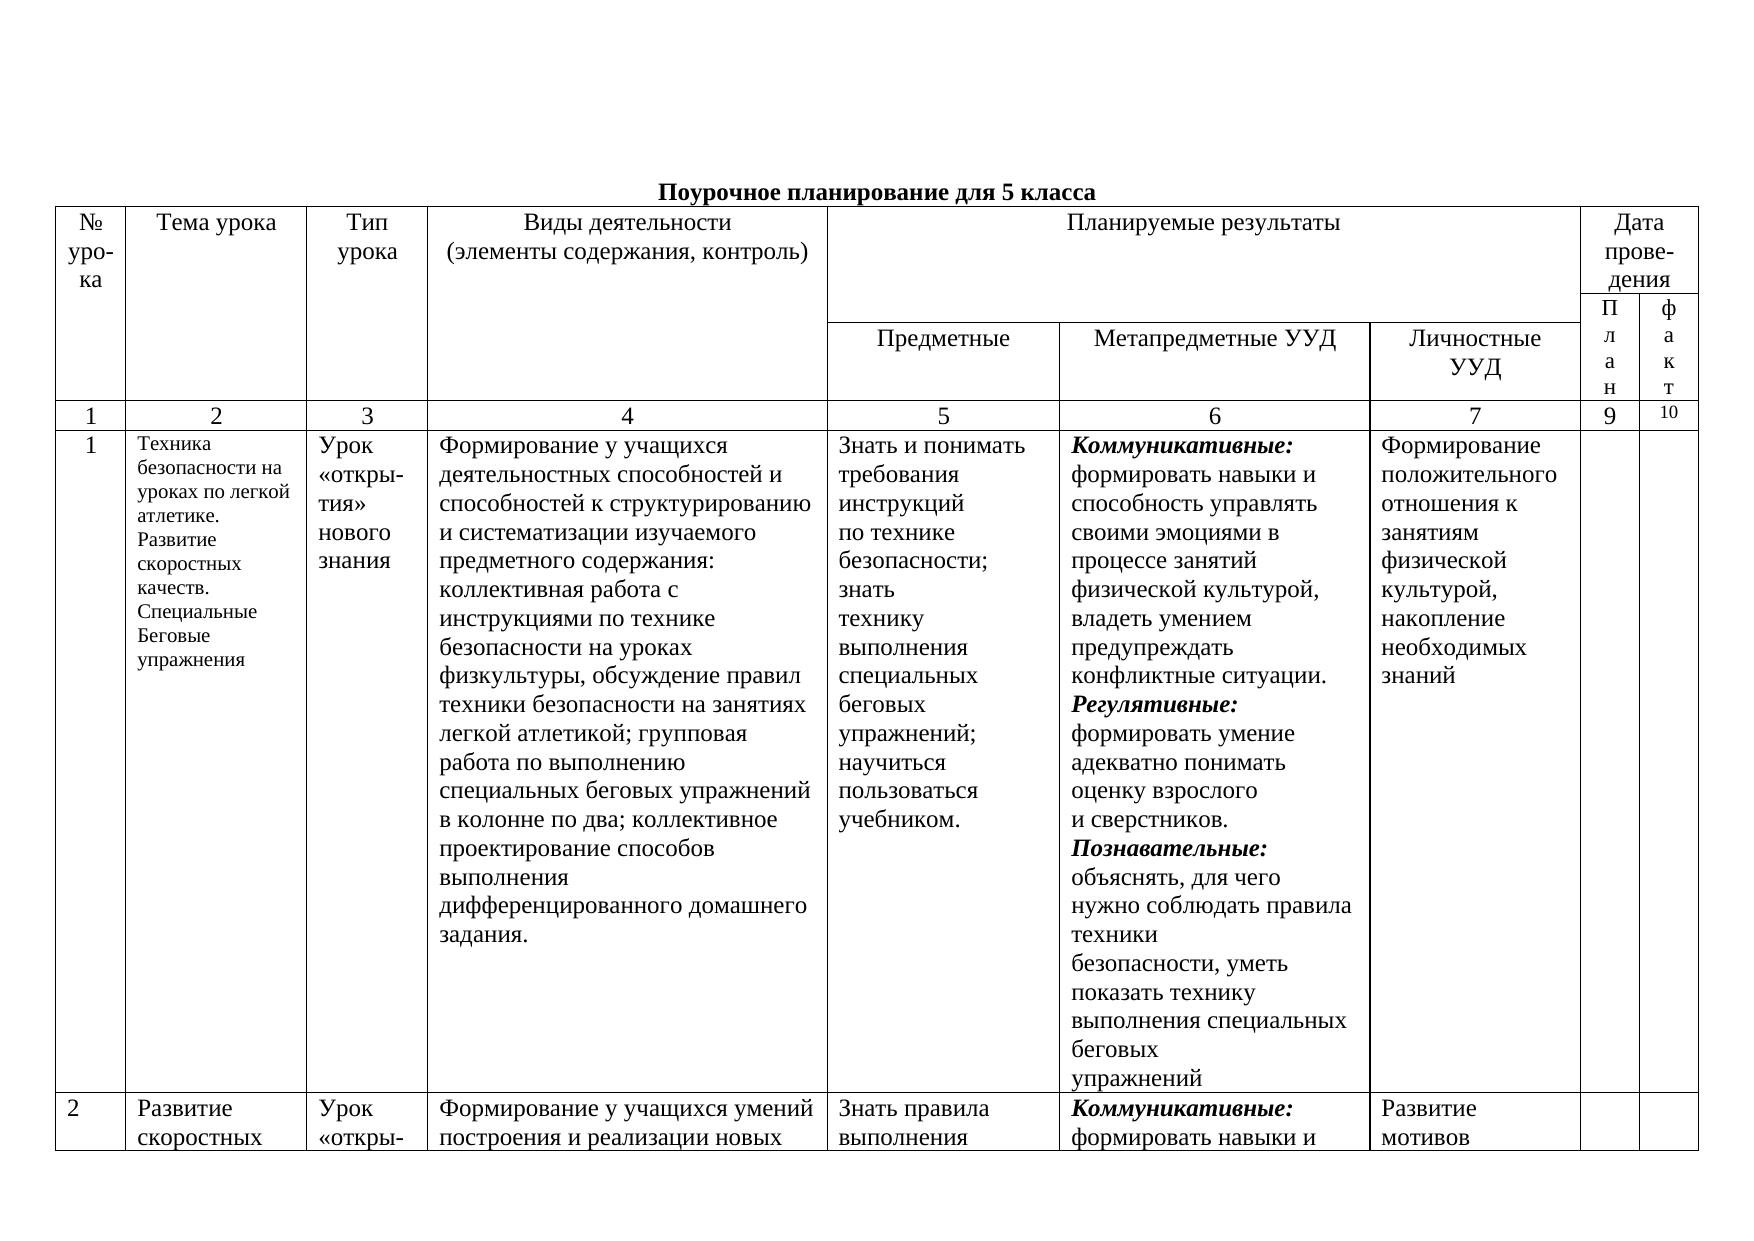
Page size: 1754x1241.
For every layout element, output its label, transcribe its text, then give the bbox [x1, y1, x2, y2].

table_cell [1640, 1093, 1698, 1150]
table_cell 9 [1581, 401, 1639, 429]
table_cell Техника безопасности на уроках по легкой атлетике. Развитие скоростных качеств. Специальные Беговые упражнения [126, 431, 306, 1092]
table_cell Предметные [828, 323, 1059, 400]
table_cell Формирование у учащихся деятельностных способностей и способностей к структурированию и систематизации изучаемого предметного содержания: коллективная работа с инструкциями по технике безопасности на уроках физкультуры, обсуждение правил техники безопасности на занятиях легкой атлетикой; групповая работа по выполнению специальных беговых упражнений в колонне по два; коллективное проектирование способов выполнения дифференцированного домашнего задания. [428, 431, 827, 1092]
table_cell 6 [1060, 401, 1369, 429]
table_cell Метапредметные УУД [1060, 323, 1369, 400]
table_header Планируемые результаты [828, 207, 1580, 322]
table_header Виды деятельности (элементы содержания, контроль) [428, 207, 827, 400]
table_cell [1371, 1093, 1580, 1150]
table_cell 2 [126, 401, 306, 429]
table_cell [126, 1093, 306, 1150]
table_cell 1 [56, 431, 125, 1092]
table_cell [1581, 1093, 1639, 1150]
table_header № уро- ка [56, 207, 125, 400]
table_cell 3 [307, 401, 427, 429]
table_cell [1581, 431, 1639, 1092]
table_cell ф а к т [1640, 294, 1698, 400]
table_header Тема урока [126, 207, 306, 400]
table_cell 4 [428, 401, 827, 429]
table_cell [828, 1093, 1059, 1150]
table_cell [307, 1093, 427, 1150]
table_cell 1 [56, 401, 125, 429]
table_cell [1060, 1093, 1369, 1150]
table_cell 10 [1640, 401, 1698, 429]
table_cell Коммуникативные: формировать навыки и способность управлять своими эмоциями в процессе занятий физической культурой, владеть умением предупреждать конфликтные ситуации. Регулятивные: формировать умение адекватно понимать оценку взрослого и сверстников. Познавательные: объяснять, для чего нужно соблюдать правила техники безопасности, уметь показать технику выполнения специальных беговых упражнений [1060, 431, 1369, 1092]
table_cell [1640, 431, 1698, 1092]
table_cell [428, 1093, 827, 1150]
text Поурочное планирование для 5 класса [89, 177, 1665, 206]
table_cell Урок «откры- тия» нового знания [307, 431, 427, 1092]
table_cell 7 [1371, 401, 1580, 429]
table_header Тип урока [307, 207, 427, 400]
table_cell 2 [56, 1093, 125, 1150]
table_cell Знать и понимать требования инструкций по технике безопасности; знать технику выполнения специальных беговых упражнений; научиться пользоваться учебником. [828, 431, 1059, 1092]
table_header Дата прове-дения [1581, 207, 1698, 293]
table_cell Личностные УУД [1371, 323, 1580, 400]
table_cell Формирование положительного отношения к занятиям физической культурой, накопление необходимых знаний [1371, 431, 1580, 1092]
table_cell П л а н [1581, 294, 1639, 400]
table_cell 5 [828, 401, 1059, 429]
